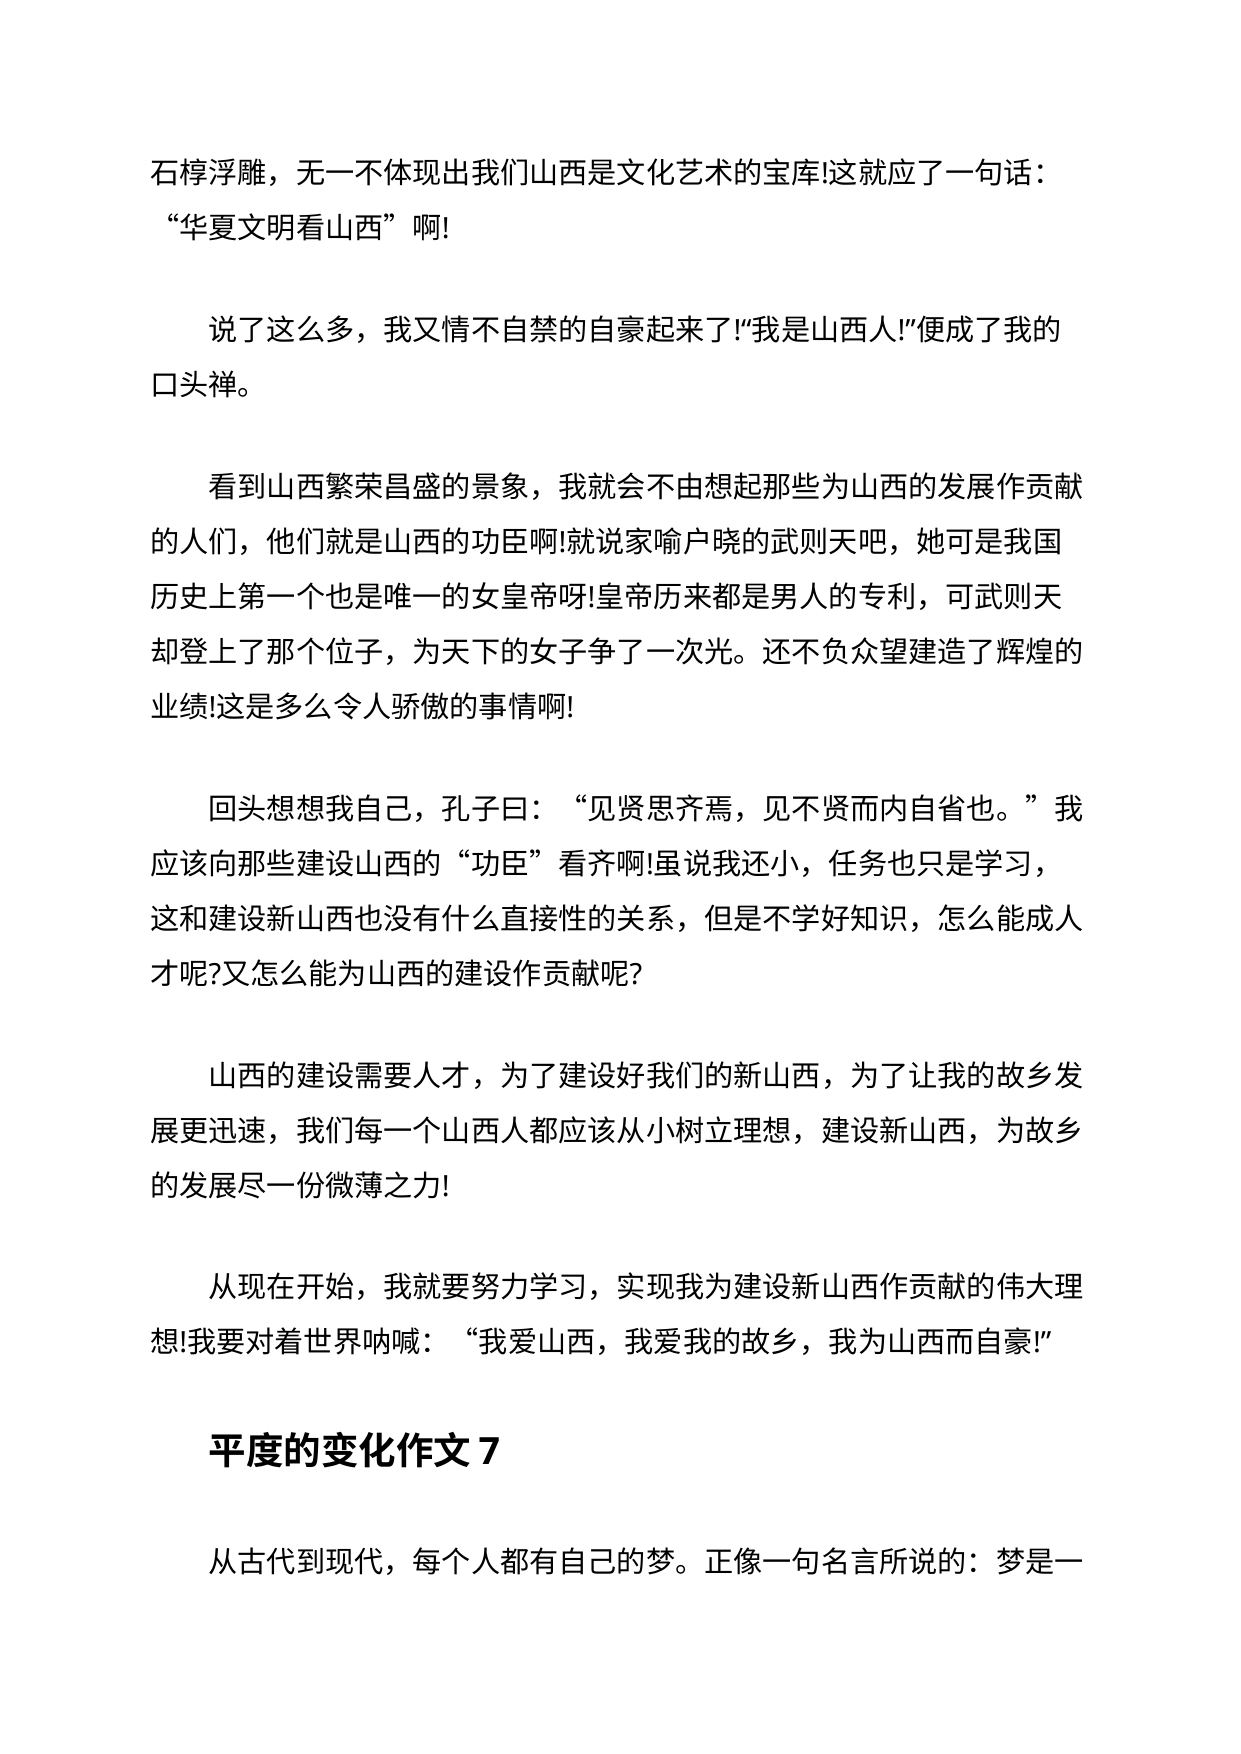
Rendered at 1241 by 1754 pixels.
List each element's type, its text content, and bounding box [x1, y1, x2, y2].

text 从现在开始，我就要努力学习，实现我为建设新山西作贡献的伟大理想!我要对着世界呐喊：“我爱山西，我爱我的故乡，我为山西而自豪!” [150, 1264, 1090, 1361]
text 平度的变化作文7 [150, 1421, 1090, 1475]
text 看到山西繁荣昌盛的景象，我就会不由想起那些为山西的发展作贡献的人们，他们就是山西的功臣啊!就说家喻户晓的武则天吧，她可是我国历史上第一个也是唯一的女皇帝呀!皇帝历来都是男人的专利，可武则天却登上了那个位子，为天下的女子争了一次光。还不负众望建造了辉煌的业绩!这是多么令人骄傲的事情啊! [150, 464, 1090, 726]
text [150, 150, 1090, 247]
text 说了这么多，我又情不自禁的自豪起来了!“我是山西人!”便成了我的口头禅。 [150, 307, 1090, 404]
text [150, 1538, 1090, 1581]
text 山西的建设需要人才，为了建设好我们的新山西，为了让我的故乡发展更迅速，我们每一个山西人都应该从小树立理想，建设新山西，为故乡的发展尽一份微薄之力! [150, 1052, 1090, 1204]
text 回头想想我自己，孔子曰：“见贤思齐焉，见不贤而内自省也。”我应该向那些建设山西的“功臣”看齐啊!虽说我还小，任务也只是学习，这和建设新山西也没有什么直接性的关系，但是不学好知识，怎么能成人才呢?又怎么能为山西的建设作贡献呢? [150, 786, 1090, 993]
